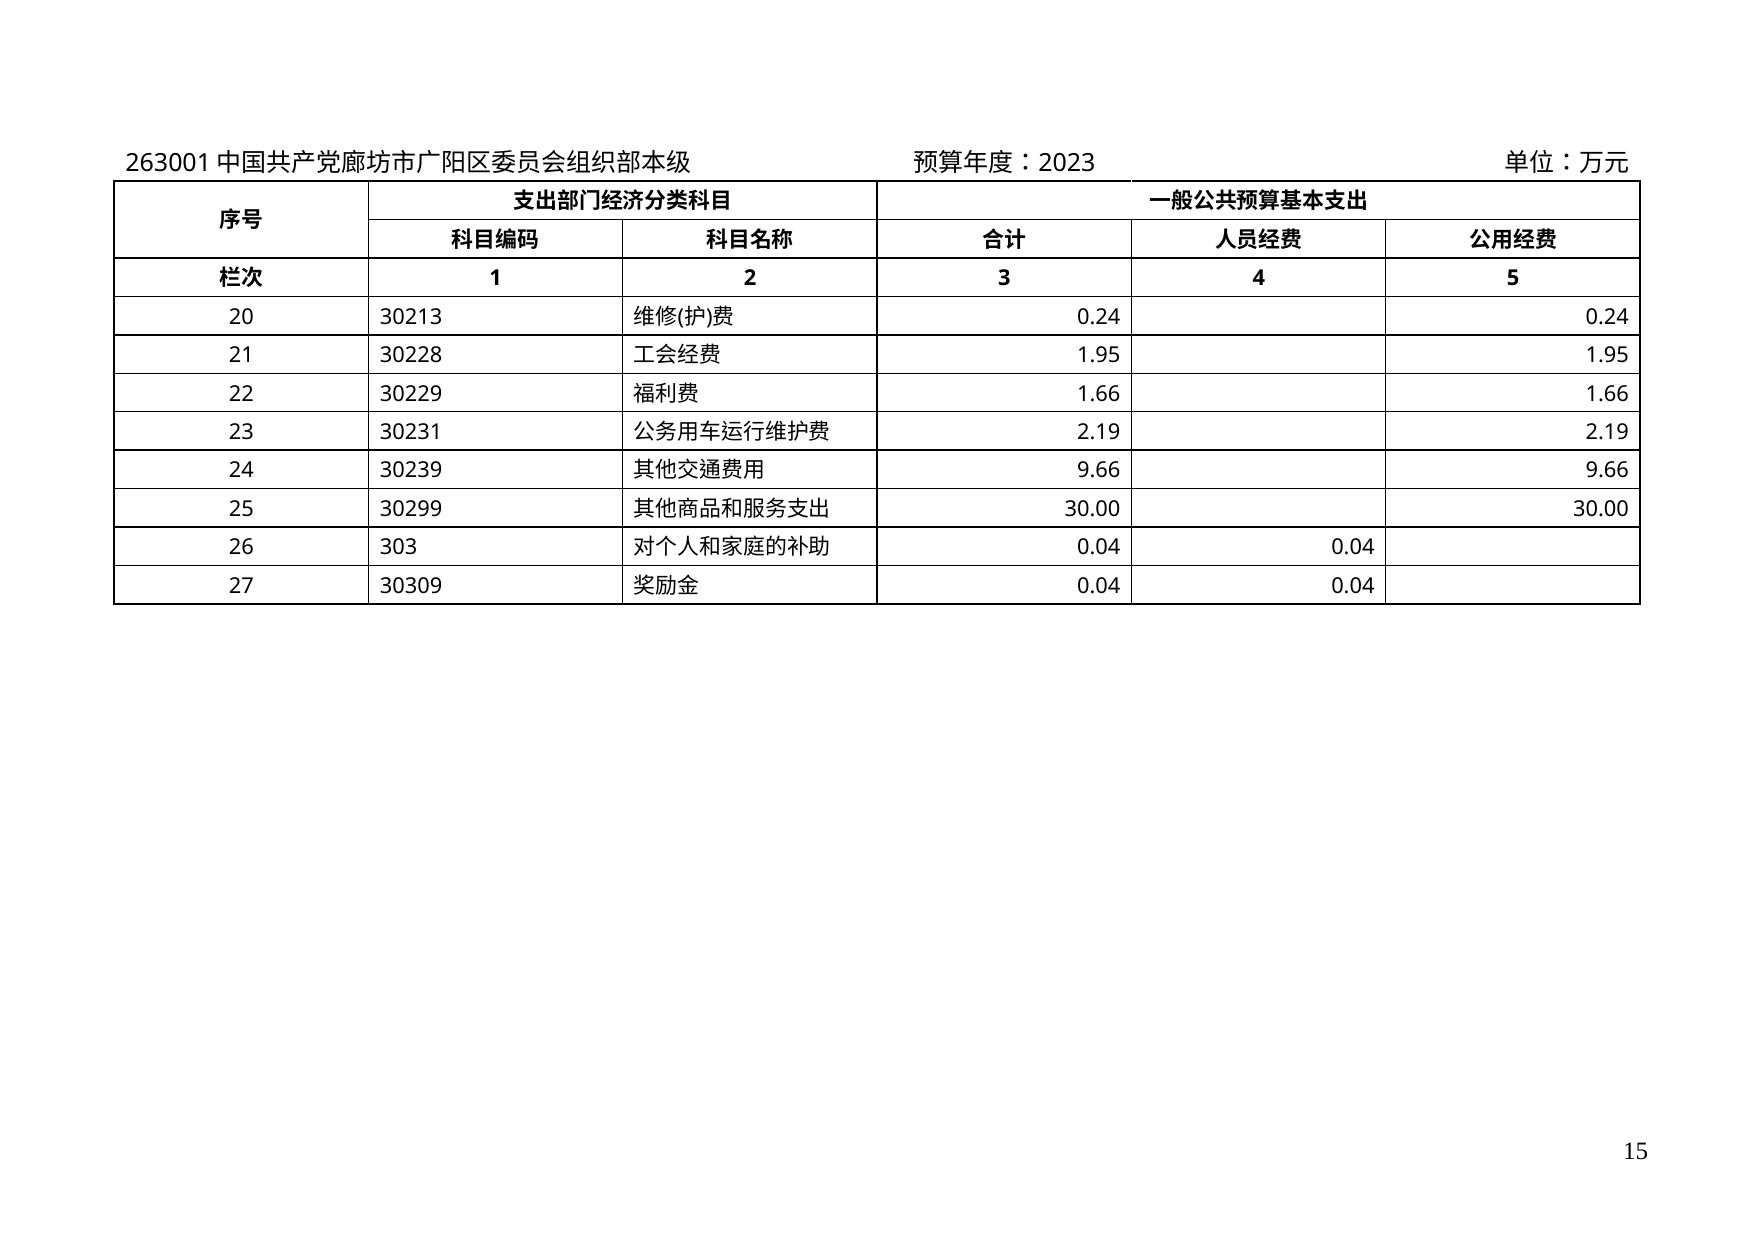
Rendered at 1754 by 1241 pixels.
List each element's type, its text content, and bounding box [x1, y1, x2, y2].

table_cell 26 [115, 528, 368, 564]
table_cell 公务用车运行维护费 [623, 412, 876, 449]
table_cell 栏次 [115, 259, 368, 296]
table_cell 30.00 [878, 489, 1131, 526]
table_cell 1 [369, 259, 622, 296]
table_cell 30229 [369, 374, 622, 411]
table_cell 序号 [115, 182, 368, 257]
table_cell 1.95 [1386, 336, 1639, 372]
table_cell 3 [878, 259, 1131, 296]
table_header 263001中国共产党廊坊市广阳区委员会组织部本级 [115, 143, 876, 180]
table_cell 30228 [369, 336, 622, 372]
table_cell [1132, 412, 1385, 449]
table_cell 30231 [369, 412, 622, 449]
table_cell 1.66 [878, 374, 1131, 411]
table_cell 27 [115, 566, 368, 603]
table_cell 0.24 [878, 297, 1131, 334]
table_cell 303 [369, 528, 622, 564]
table_cell 其他交通费用 [623, 451, 876, 488]
table_cell 维修(护)费 [623, 297, 876, 334]
table_cell 1.66 [1386, 374, 1639, 411]
table_cell 对个人和家庭的补助 [623, 528, 876, 564]
table_cell 奖励金 [623, 566, 876, 603]
table_cell [1386, 528, 1639, 564]
table_cell 21 [115, 336, 368, 372]
table_header 预算年度：2023 [878, 143, 1131, 180]
table_cell 合计 [878, 220, 1131, 257]
table_cell 5 [1386, 259, 1639, 296]
table_cell 9.66 [878, 451, 1131, 488]
table_cell [1132, 374, 1385, 411]
table_cell 2 [623, 259, 876, 296]
table_cell 20 [115, 297, 368, 334]
table_cell 1.95 [878, 336, 1131, 372]
table_cell 30239 [369, 451, 622, 488]
table_cell 0.04 [1132, 566, 1385, 603]
table_header 单位：万元 [1132, 143, 1639, 180]
table_cell 9.66 [1386, 451, 1639, 488]
table_cell 其他商品和服务支出 [623, 489, 876, 526]
table_cell 0.04 [878, 566, 1131, 603]
table_cell 人员经费 [1132, 220, 1385, 257]
table_cell [1132, 336, 1385, 372]
table_cell 24 [115, 451, 368, 488]
table_cell 30213 [369, 297, 622, 334]
table_cell 30.00 [1386, 489, 1639, 526]
table_cell [1132, 451, 1385, 488]
table_cell 23 [115, 412, 368, 449]
table_cell [1132, 489, 1385, 526]
table_cell 一般公共预算基本支出 [878, 182, 1639, 219]
table_cell 公用经费 [1386, 220, 1639, 257]
table_cell 0.04 [878, 528, 1131, 564]
table_cell 30299 [369, 489, 622, 526]
table_cell 支出部门经济分类科目 [369, 182, 876, 219]
table_cell 4 [1132, 259, 1385, 296]
table_cell 25 [115, 489, 368, 526]
table_cell 2.19 [1386, 412, 1639, 449]
table_cell 科目编码 [369, 220, 622, 257]
table_cell [1132, 297, 1385, 334]
table_cell 2.19 [878, 412, 1131, 449]
table_cell 工会经费 [623, 336, 876, 372]
table_cell 0.24 [1386, 297, 1639, 334]
table_cell 0.04 [1132, 528, 1385, 564]
table_cell 30309 [369, 566, 622, 603]
table_cell [1386, 566, 1639, 603]
table_cell 科目名称 [623, 220, 876, 257]
table_cell 福利费 [623, 374, 876, 411]
table_cell 22 [115, 374, 368, 411]
